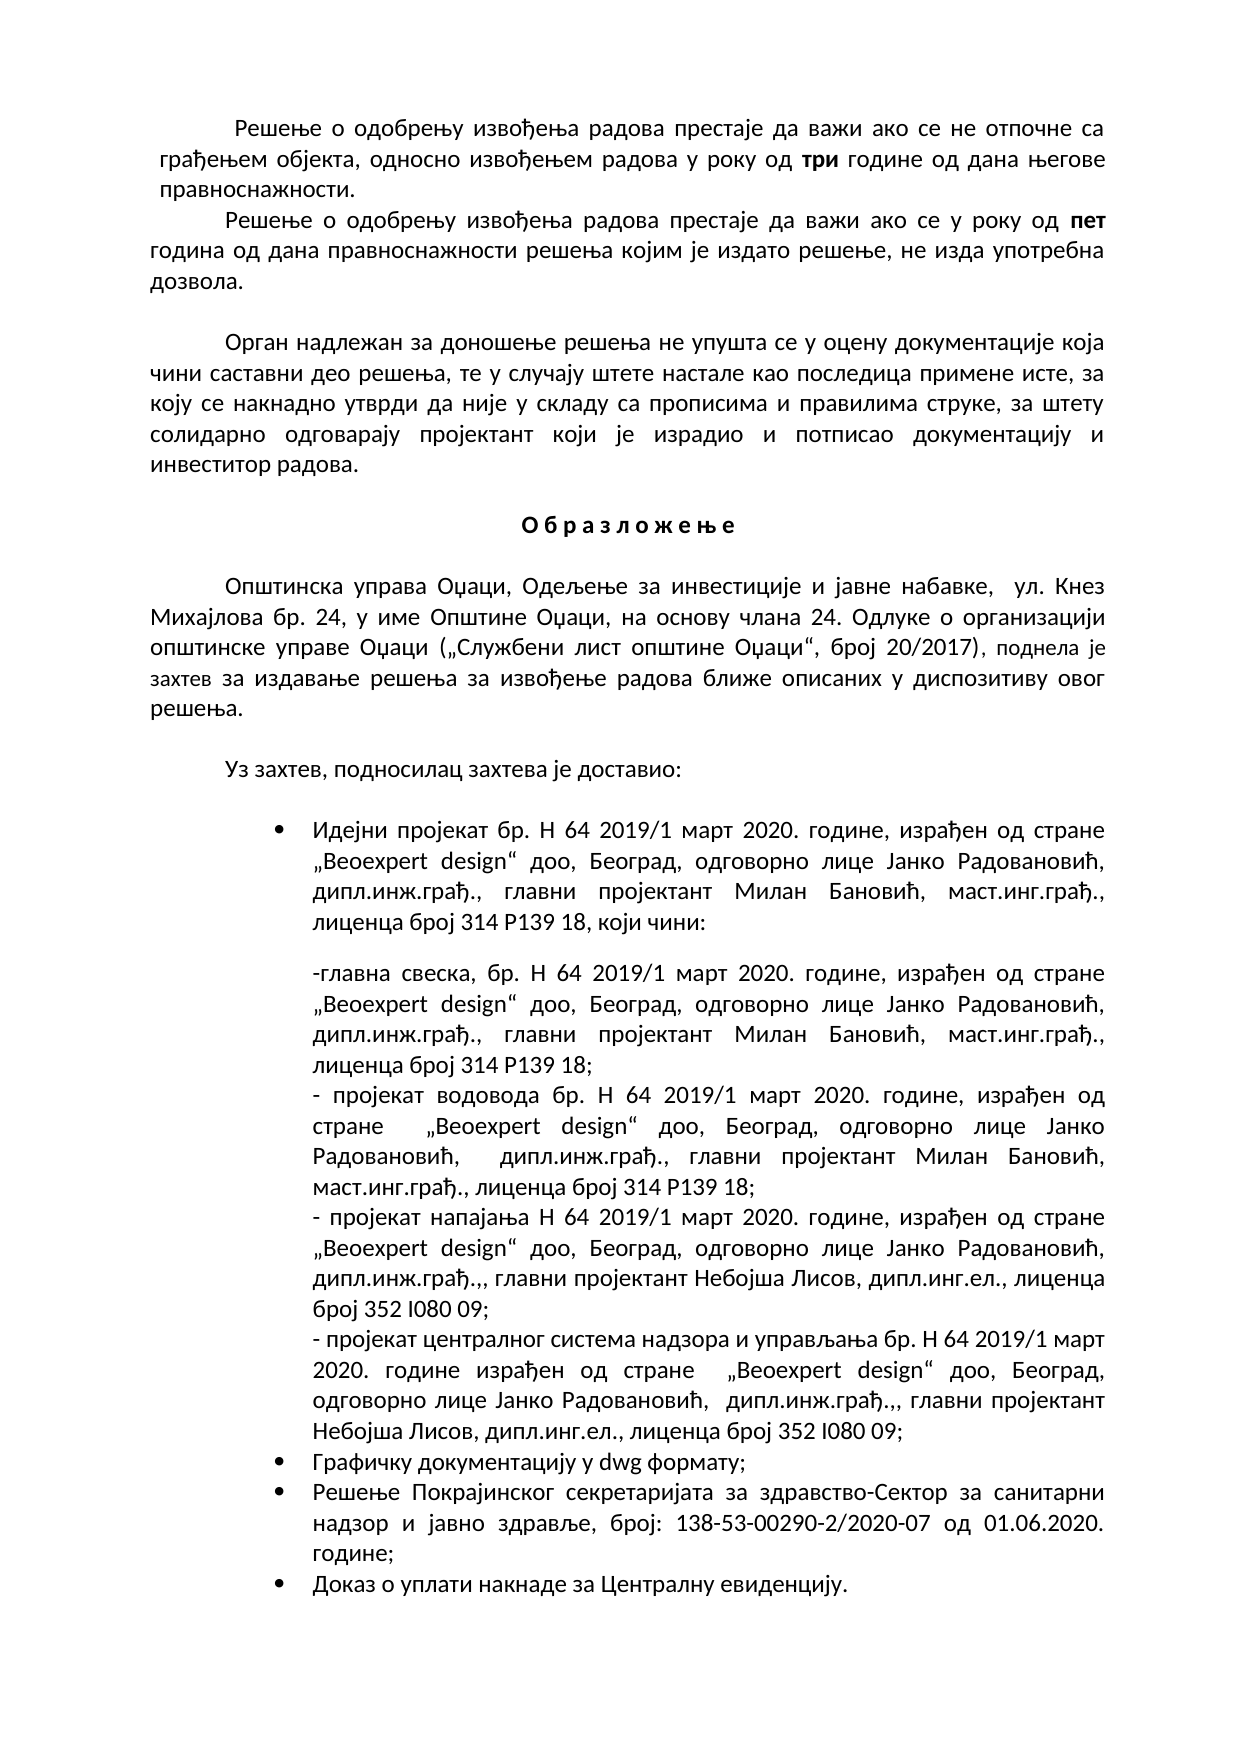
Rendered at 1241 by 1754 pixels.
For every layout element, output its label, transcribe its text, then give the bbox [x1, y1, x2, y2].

text О б р а з л о ж е њ е [150, 509, 1106, 540]
list Решење Покрајинског секретаријата за здравство-Сектор за санитарни надзор и јавно здравље, број: 138-53-00290-2/2020-07 од 01.06.2020. године; [275, 1476, 1106, 1568]
list Идејни пројекат бр. Н 64 2019/1 март 2020. године, израђен од стране „Beoexpert design“ доо, Београд, одговорно лице Јанко Радовановић, дипл.инж.грађ., главни пројектант Милан Бановић, маст.инг.грађ., лиценца број 314 Р139 18, који чини: [275, 814, 1106, 937]
list Решење о одобрењу извођења радова престаје да важи ако се не отпочне са грађењем објекта, односно извођењем радова у року од три године од дана његове правноснажности. [159, 112, 1106, 204]
list -главна свеска, бр. Н 64 2019/1 март 2020. године, израђен од стране „Beoexpert design“ доо, Београд, одговорно лице Јанко Радовановић, дипл.инж.грађ., главни пројектант Милан Бановић, маст.инг.грађ., лиценца број 314 Р139 18; [312, 957, 1106, 1079]
text Решење о одобрењу извођења радова престаје да важи ако се у року од пет година од дана правноснажности решења којим је издато решење, не изда употребна дозвола. [150, 204, 1106, 296]
list Графичку документацију у dwg формату; [275, 1446, 1106, 1476]
list Доказ о уплати накнаде за Централну евиденцију. [275, 1568, 1106, 1598]
list - пројекат напајања Н 64 2019/1 март 2020. године, израђен од стране „Beoexpert design“ доо, Београд, одговорно лице Јанко Радовановић, дипл.инж.грађ.,, главни пројектант Небојша Лисов, дипл.инг.ел., лиценца број 352 I080 09; [312, 1202, 1106, 1324]
text Уз захтев, подносилац захтева је доставио: [150, 753, 1106, 784]
list - пројекат водовода бр. Н 64 2019/1 март 2020. године, израђен од стране „Beoexpert design“ доо, Београд, одговорно лице Јанко Радовановић, дипл.инж.грађ., главни пројектант Милан Бановић, маст.инг.грађ., лиценца број 314 Р139 18; [312, 1079, 1106, 1202]
list - пројекат централног система надзора и управљања бр. Н 64 2019/1 март 2020. године израђен од стране „Beoexpert design“ доо, Београд, одговорно лице Јанко Радовановић, дипл.инж.грађ.,, главни пројектант Небојша Лисов, дипл.инг.ел., лиценца број 352 I080 09; [312, 1324, 1106, 1446]
text Орган надлежан за доношење решења не упушта се у оцену документације која чини саставни део решења, те у случају штете настале као последица примене исте, за коју се накнадно утврди да није у складу са прописима и правилима струке, за штету солидарно одговарају пројектант који је израдио и потписао документацију и инвеститор радова. [150, 326, 1106, 479]
text Општинска управа Оџаци, Одељење за инвестиције и јавне набавке, ул. Кнез Михајлова бр. 24, у име Општине Оџаци, на основу члана 24. Одлуке о организацији општинске управе Оџаци („Службени лист општине Оџаци“, број 20/2017), поднела је захтев за издавање решења за извођење радова ближе описаних у диспозитиву овог решења. [150, 570, 1106, 723]
